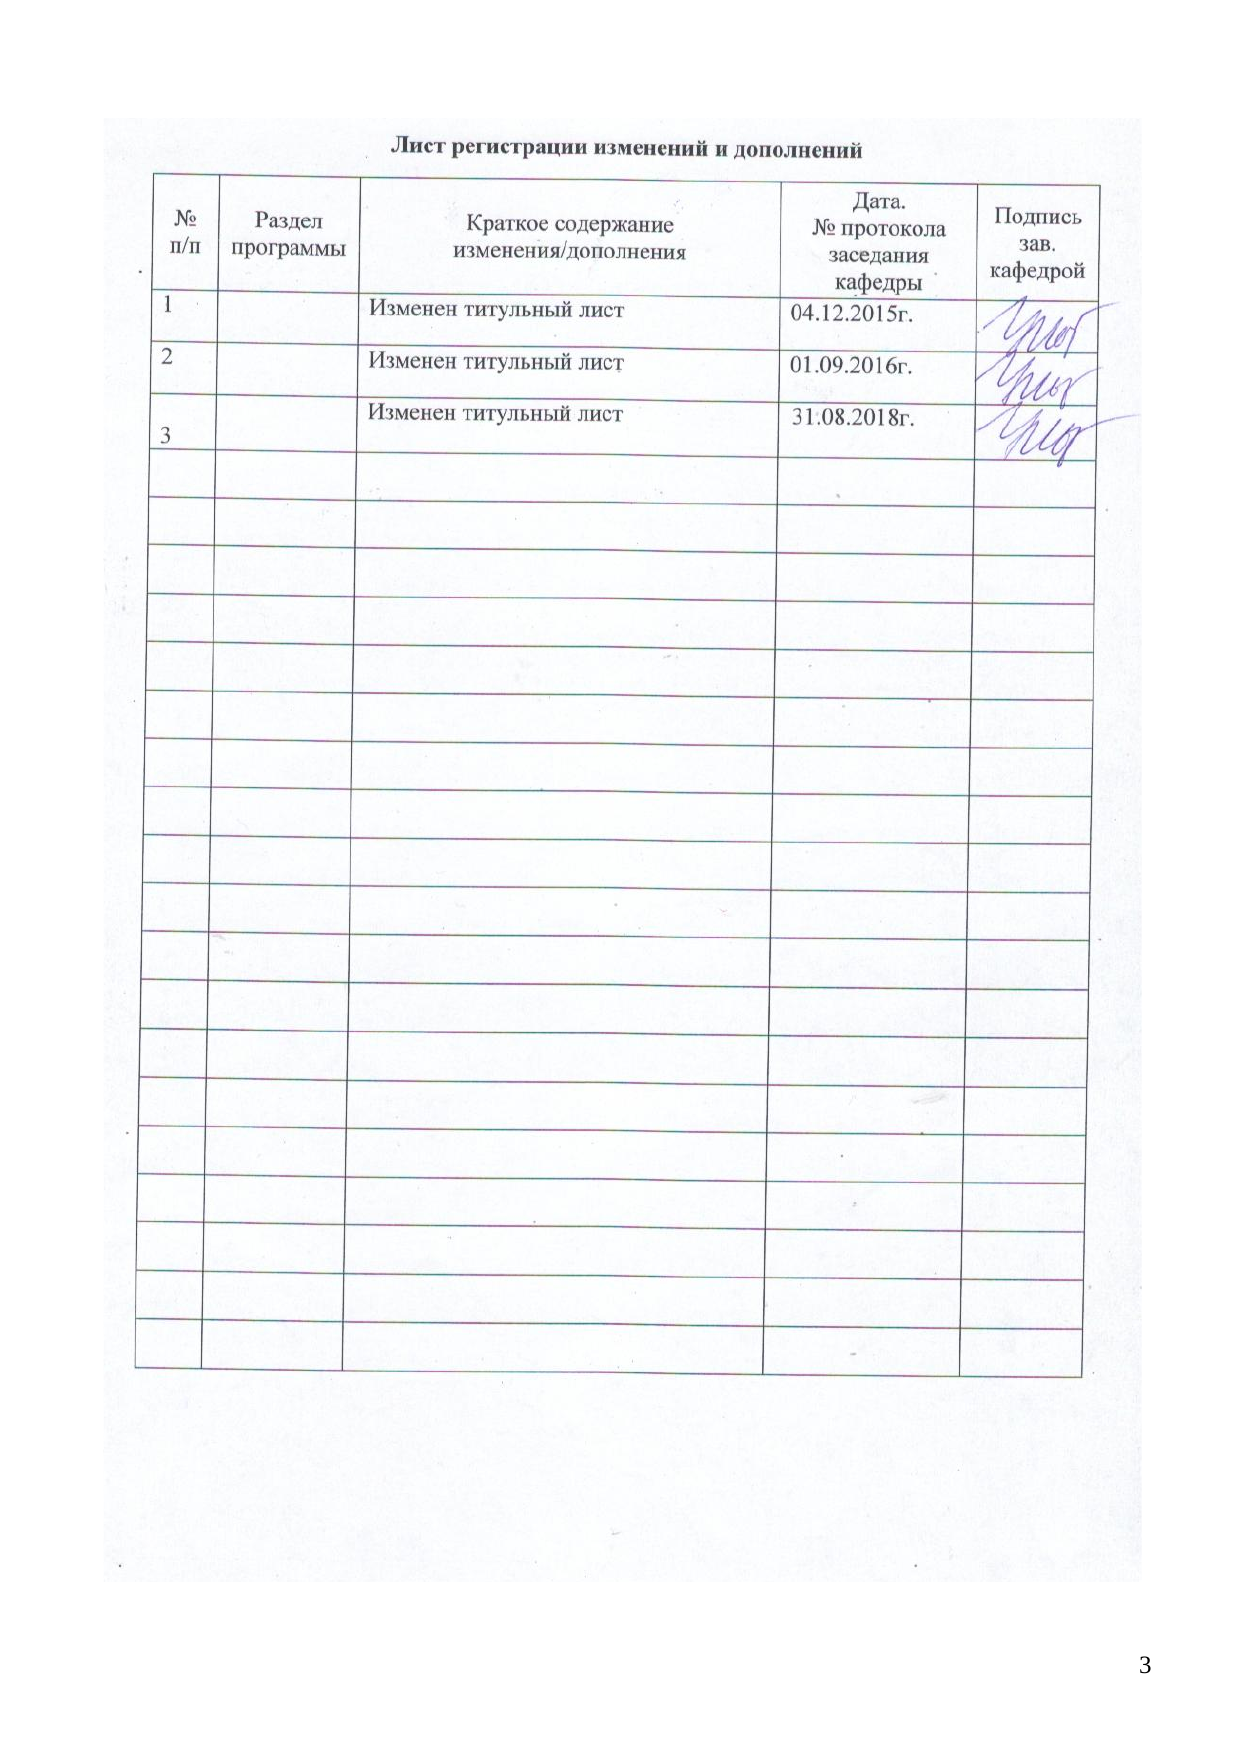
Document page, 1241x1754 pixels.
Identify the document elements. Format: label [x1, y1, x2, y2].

picture [103, 118, 1142, 1582]
